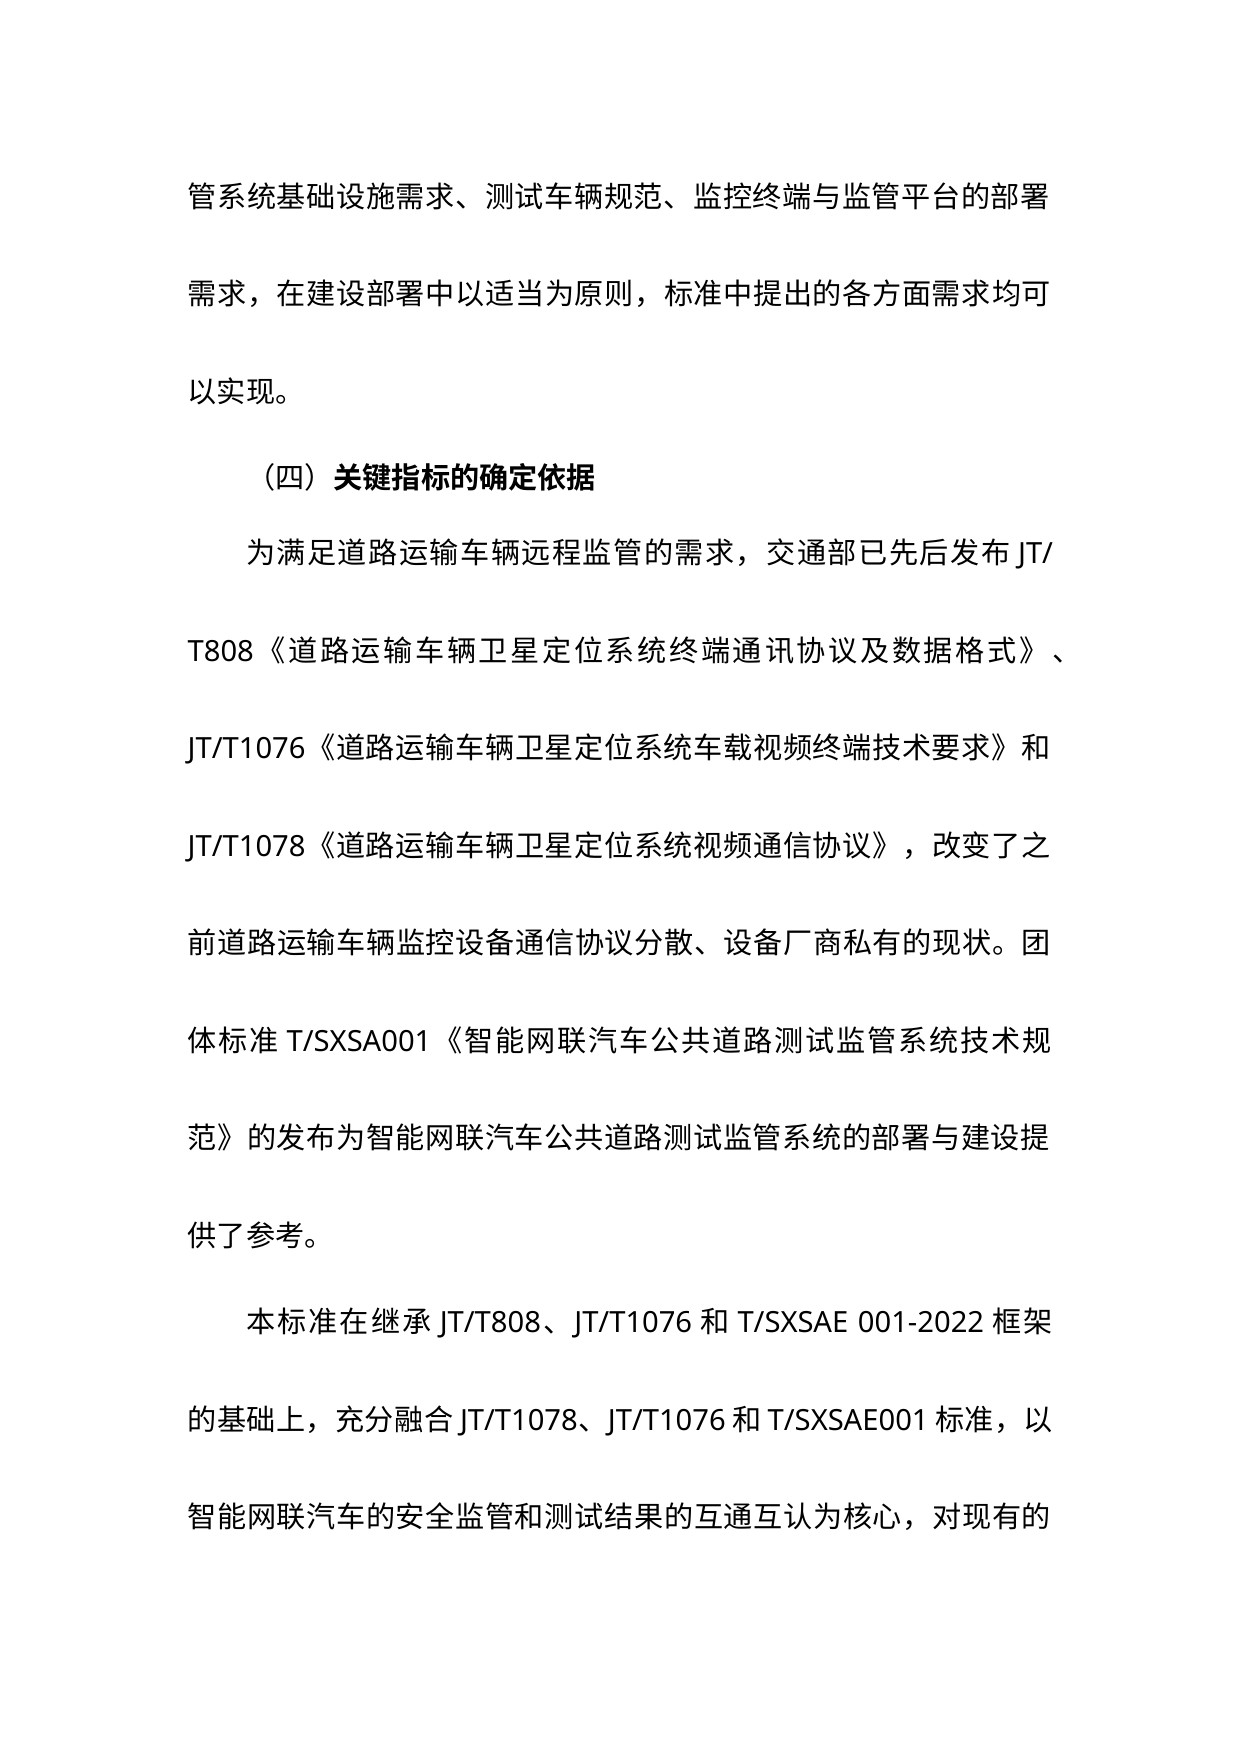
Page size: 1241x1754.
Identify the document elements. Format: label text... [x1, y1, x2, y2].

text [187, 1287, 1053, 1547]
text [187, 162, 1053, 422]
subtitle （四）关键指标的确定依据 [187, 443, 1053, 508]
text 为满足道路运输车辆远程监管的需求，交通部已先后发布JT/T808《道路运输车辆卫星定位系统终端通讯协议及数据格式》、JT/T1076《道路运输车辆卫星定位系统车载视频终端技术要求》和JT/T1078《道路运输车辆卫星定位系统视频通信协议》，改变了之前道路运输车辆监控设备通信协议分散、设备厂商私有的现状。团体标准T/SXSA001《智能网联汽车公共道路测试监管系统技术规范》的发布为智能网联汽车公共道路测试监管系统的部署与建设提供了参考。 [187, 519, 1053, 1266]
